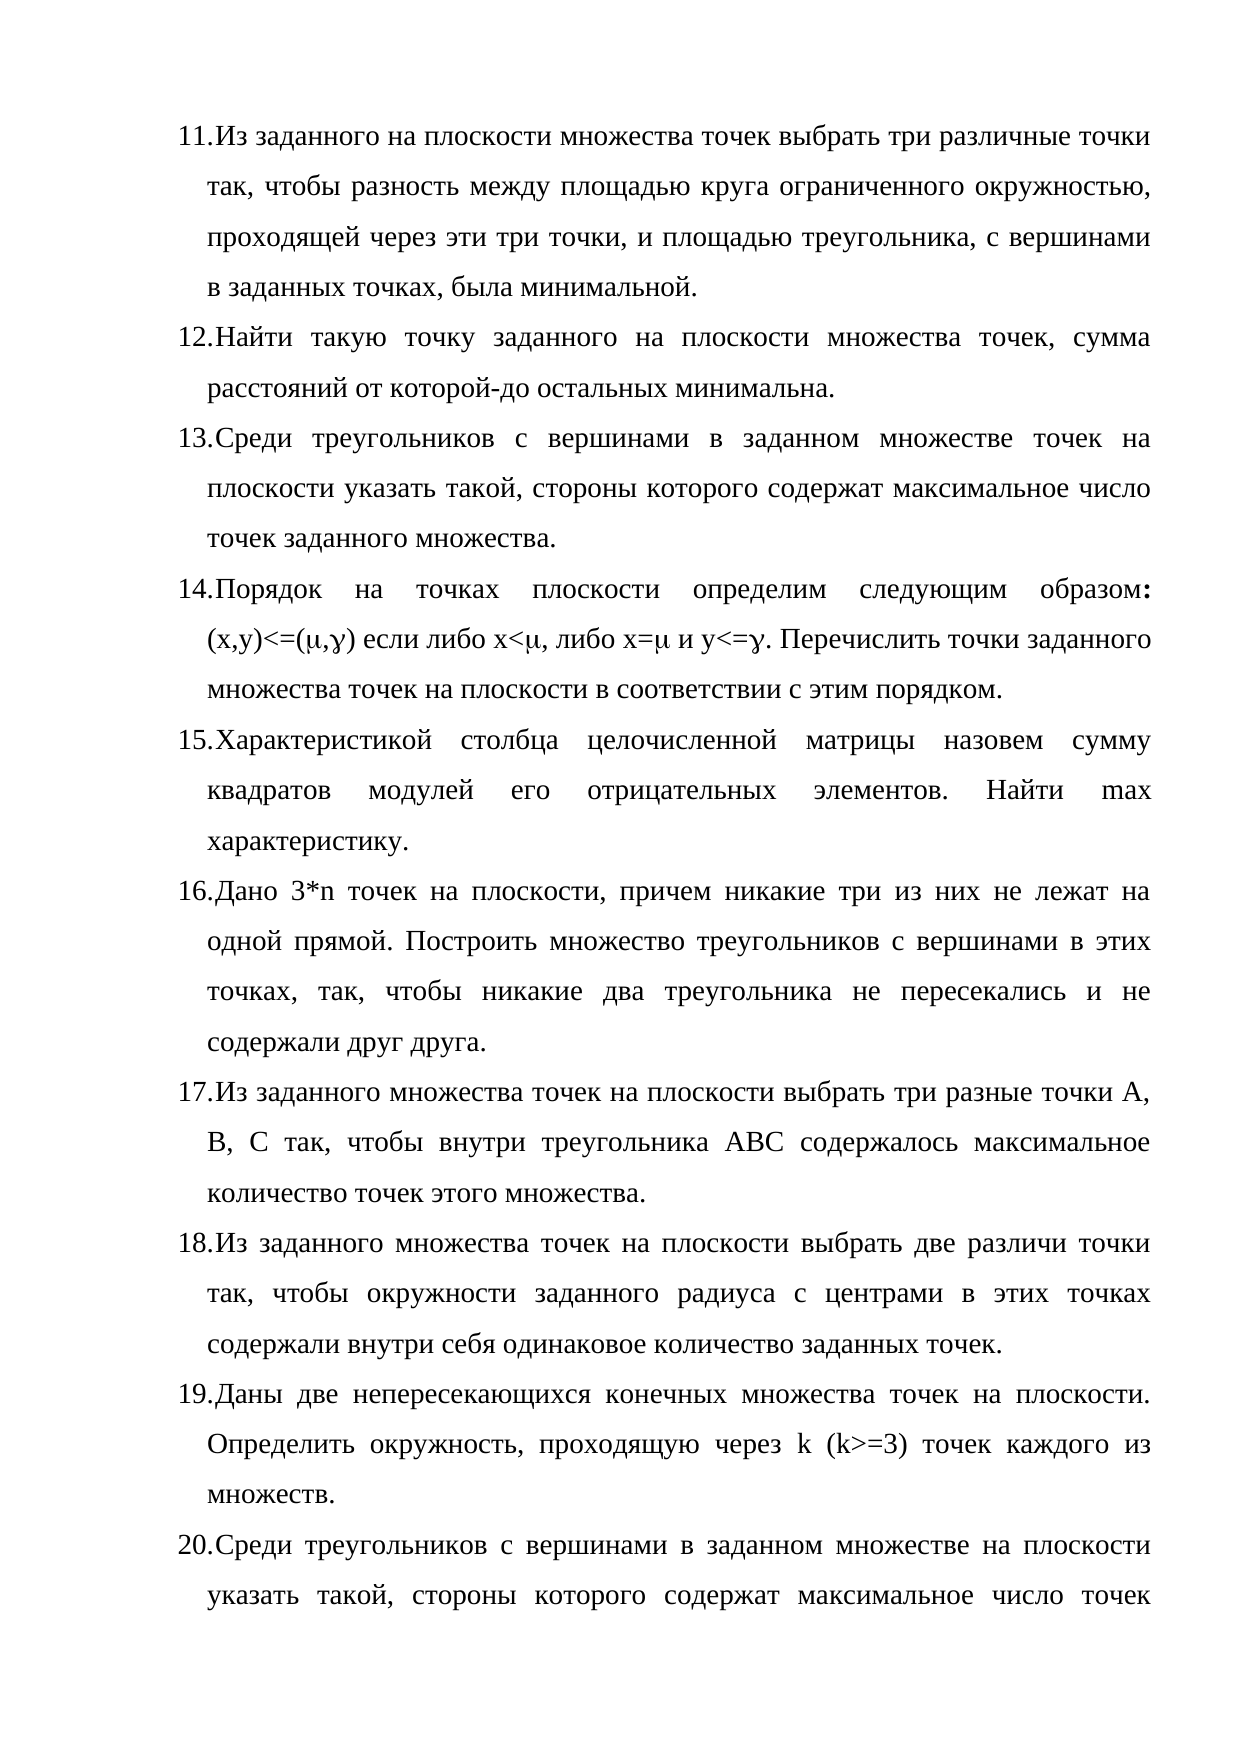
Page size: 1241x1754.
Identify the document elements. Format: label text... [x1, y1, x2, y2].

list Характеристикой столбца целочисленной матрицы назовем сумму квадратов модулей его отрицательных элементов. Найти max характеристику. [177, 722, 1152, 856]
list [177, 1527, 1152, 1611]
list Из заданного множества точек на плоскости выбрать две различи точки так, чтобы окружности заданного радиуса с центрами в этих точках содержали внутри себя одинаковое количество заданных точек. [177, 1225, 1152, 1359]
list Из заданного на плоскости множества точек выбрать три различные точки так, чтобы разность между площадью круга ограниченного окружностью, проходящей через эти три точки, и площадью треугольника, с вершинами в заданных точках, была минимальной. [177, 118, 1152, 303]
list Найти такую точку заданного на плоскости множества точек, сумма расстояний от которой-до остальных минимальна. [177, 319, 1152, 403]
list Даны две непересекающихся конечных множества точек на плоскости. Определить окружность, проходящую через k (k>=3) точек каждого из множеств. [177, 1376, 1152, 1510]
list Порядок на точках плоскости определим следующим образом: (х,у)<=(,) если либо х<, либо х= и у<=. Перечислить точки заданного множества точек на плоскости в соответствии с этим порядком. [177, 571, 1152, 705]
list Дано 3*n точек на плоскости, причем никакие три из них не лежат на одной прямой. Построить множество треугольников с вершинами в этих точках, так, чтобы никакие два треугольника не пересекались и не содержали друг друга. [177, 873, 1152, 1057]
list Из заданного множества точек на плоскости выбрать три разные точки А, B, С так, чтобы внутри треугольника АВС содержалось максимальное количество точек этого множества. [177, 1074, 1152, 1208]
